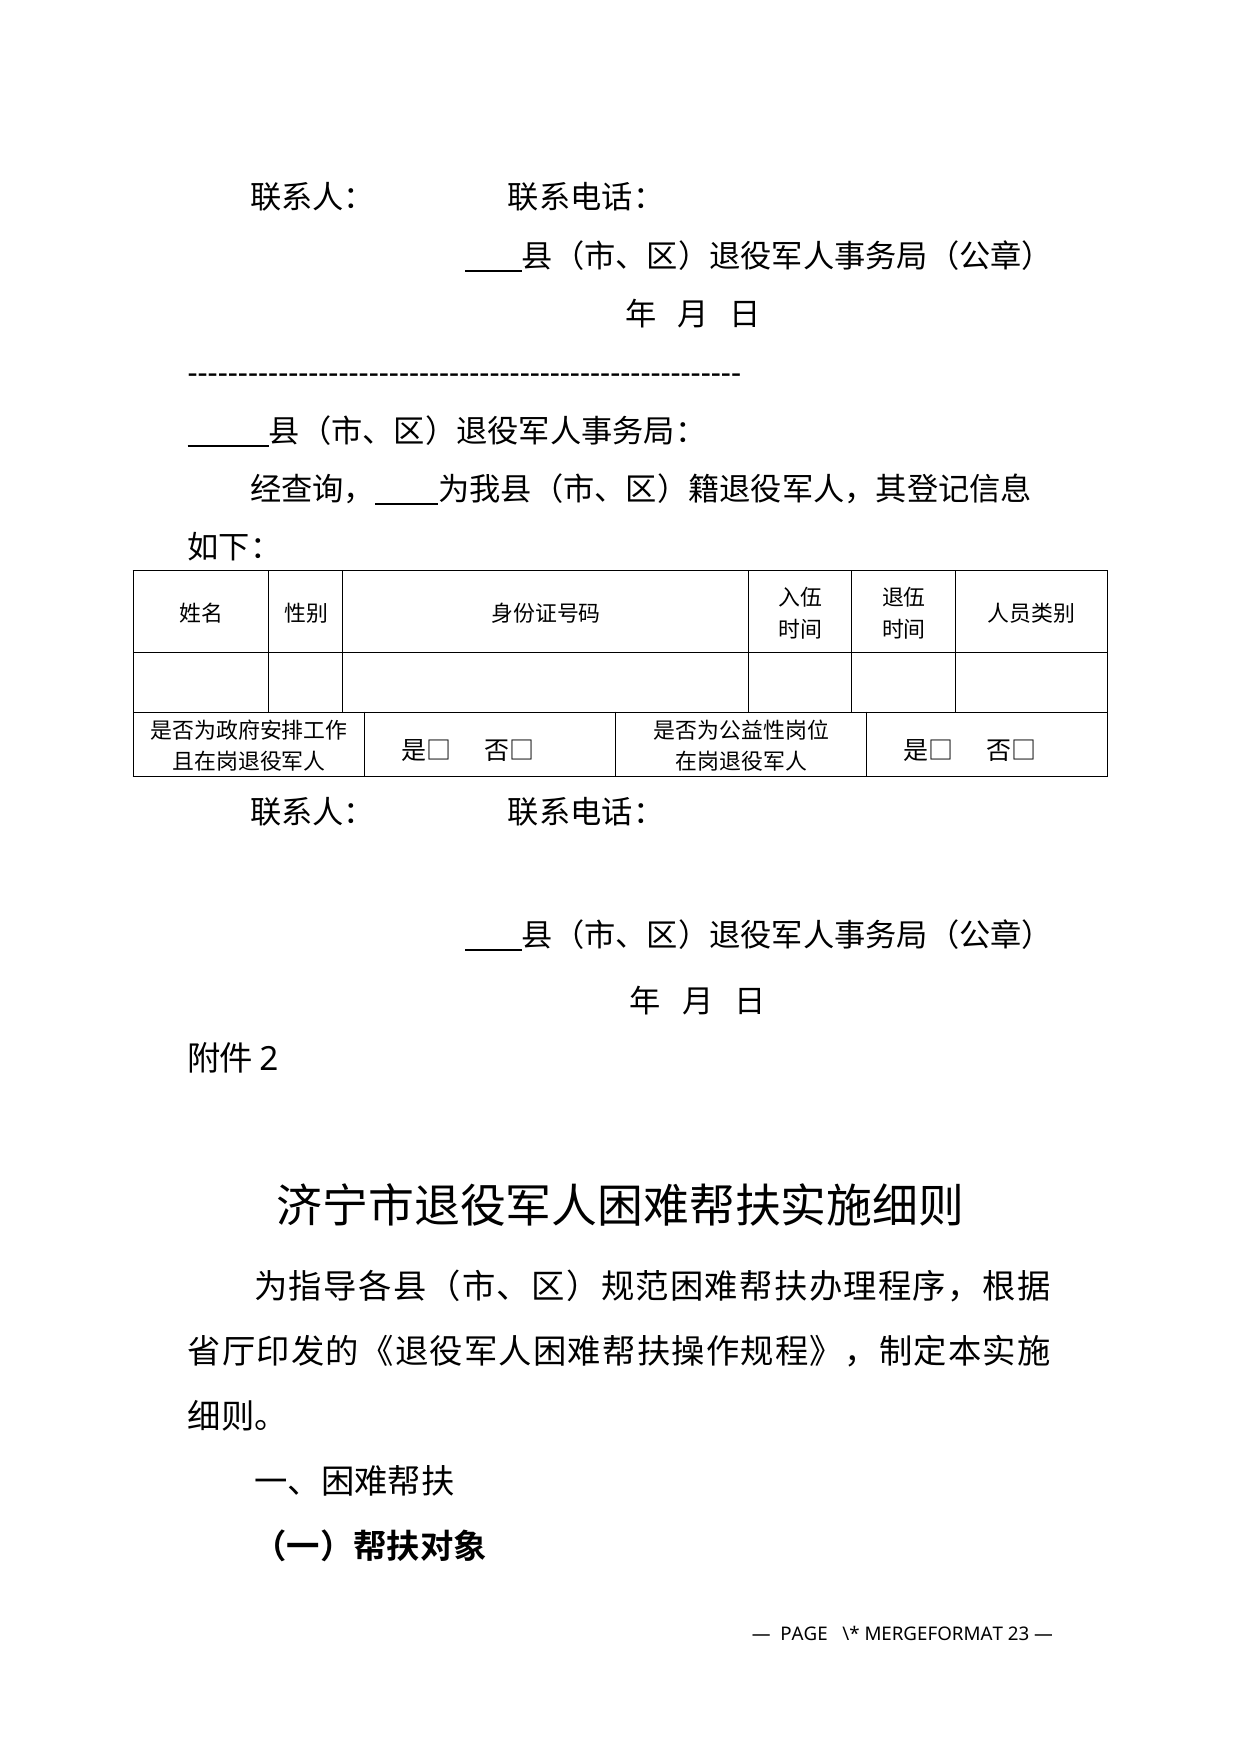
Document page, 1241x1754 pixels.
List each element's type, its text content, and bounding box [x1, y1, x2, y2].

text 县（市、区）退役军人事务局（公章） [187, 220, 1053, 279]
text 联系人： 联系电话： [187, 162, 1053, 220]
table_header 退伍 时间 [852, 571, 955, 652]
text 联系人： 联系电话： [187, 777, 1053, 835]
table_cell [852, 653, 955, 712]
text 经查询， 为我县（市、区）籍退役军人，其登记信息如下： [187, 454, 1053, 570]
table_cell 是□ 否□ [867, 713, 1107, 776]
table_cell [956, 653, 1107, 712]
table_header 入伍 时间 [749, 571, 851, 652]
text 附件2 [187, 1024, 1053, 1089]
text 济宁市退役军人困难帮扶实施细则 [187, 1154, 1053, 1251]
table_header 姓名 [134, 571, 268, 652]
table_cell 是否为公益性岗位 在岗退役军人 [616, 713, 866, 776]
table_cell [343, 653, 748, 712]
table_cell 是否为政府安排工作 且在岗退役军人 [134, 713, 364, 776]
table_cell [134, 653, 268, 712]
table_cell [749, 653, 851, 712]
text 为指导各县（市、区）规范困难帮扶办理程序，根据省厅印发的《退役军人困难帮扶操作规程》，制定本实施细则。 [187, 1251, 1053, 1446]
table_cell [269, 653, 342, 712]
text 一、困难帮扶 [187, 1446, 1053, 1511]
table_header 性别 [269, 571, 342, 652]
table_cell 是□ 否□ [365, 713, 615, 776]
table_header 人员类别 [956, 571, 1107, 652]
text ------------------------------------------------------- [187, 337, 1053, 395]
text 县（市、区）退役军人事务局（公章） [187, 900, 1053, 965]
table_header 身份证号码 [343, 571, 748, 652]
text 县（市、区）退役军人事务局： [187, 395, 1053, 454]
text 年 月 日 [187, 965, 1053, 1024]
text 年 月 日 [187, 279, 1053, 337]
text （一）帮扶对象 [187, 1511, 1053, 1576]
